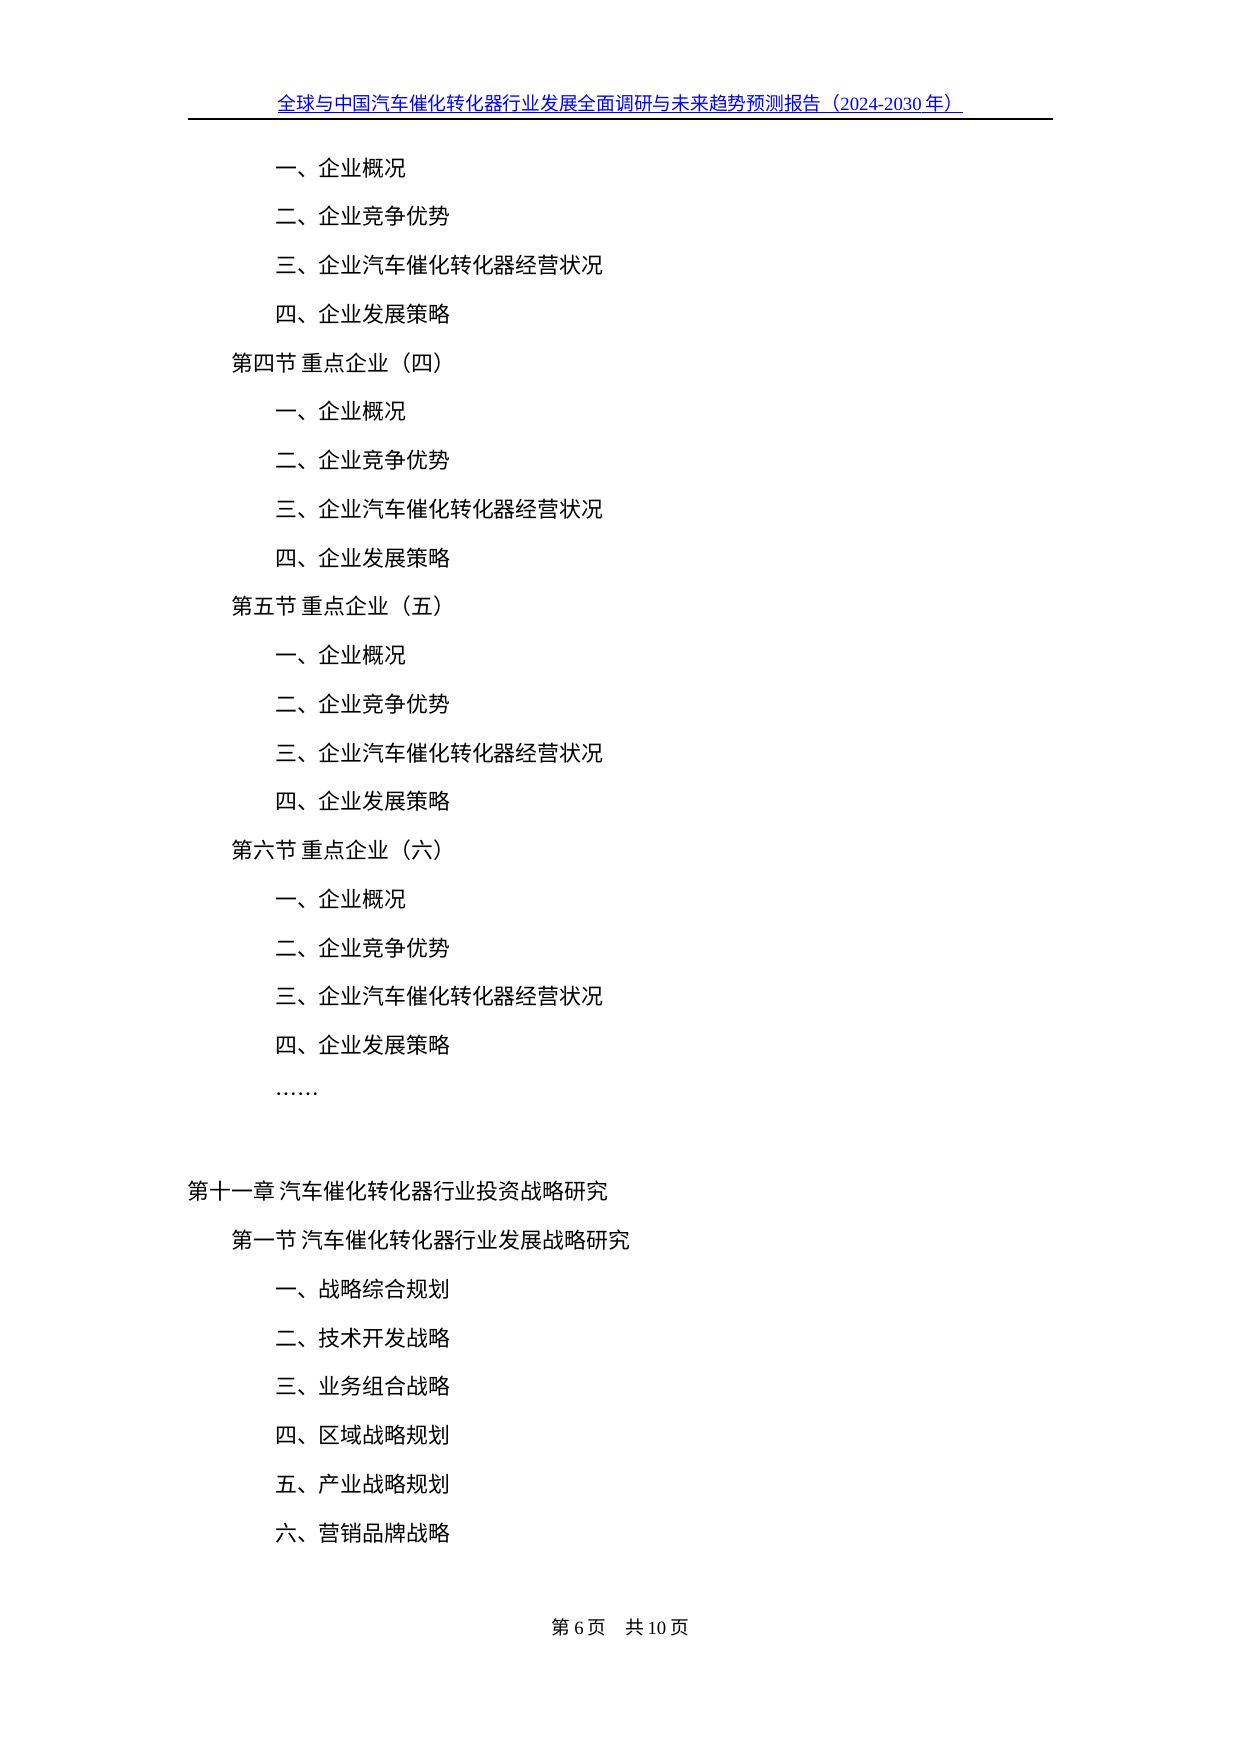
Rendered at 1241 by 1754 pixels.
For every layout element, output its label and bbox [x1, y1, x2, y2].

text [187, 150, 1053, 1548]
